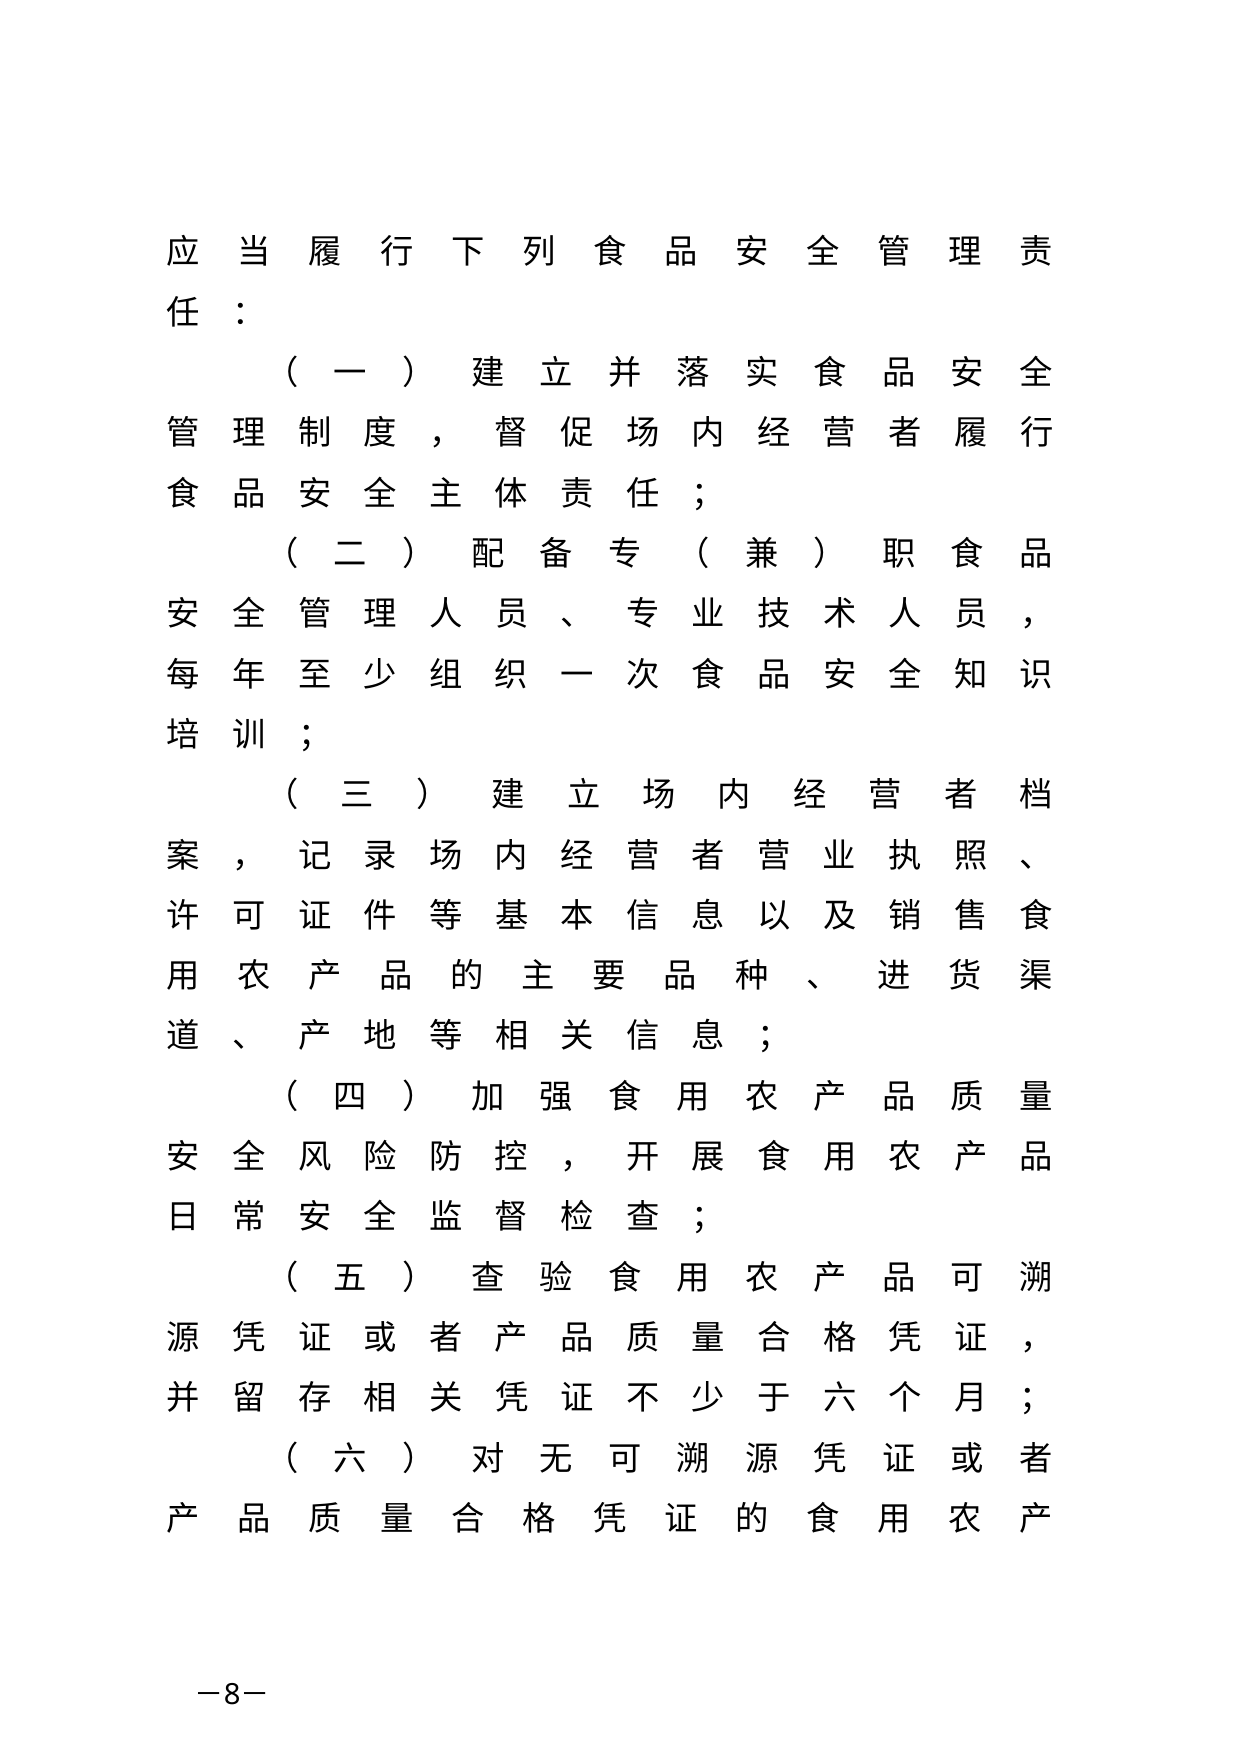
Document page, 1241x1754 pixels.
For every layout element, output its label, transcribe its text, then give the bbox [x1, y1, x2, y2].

text （四）加强食用农产品质量安全风险防控，开展食用农产品日常安全监督检查； [167, 1064, 1085, 1245]
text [167, 219, 1085, 340]
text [167, 1426, 1085, 1546]
text （一）建立并落实食品安全管理制度，督促场内经营者履行食品安全主体责任； [167, 340, 1085, 521]
text （五）查验食用农产品可溯源凭证或者产品质量合格凭证，并留存相关凭证不少于六个月； [167, 1245, 1085, 1426]
text （三）建立场内经营者档案，记录场内经营者营业执照、许可证件等基本信息以及销售食用农产品的主要品种、进货渠道、产地等相关信息； [167, 762, 1085, 1064]
text （二）配备专（兼）职食品安全管理人员、专业技术人员，每年至少组织一次食品安全知识培训； [167, 521, 1085, 762]
